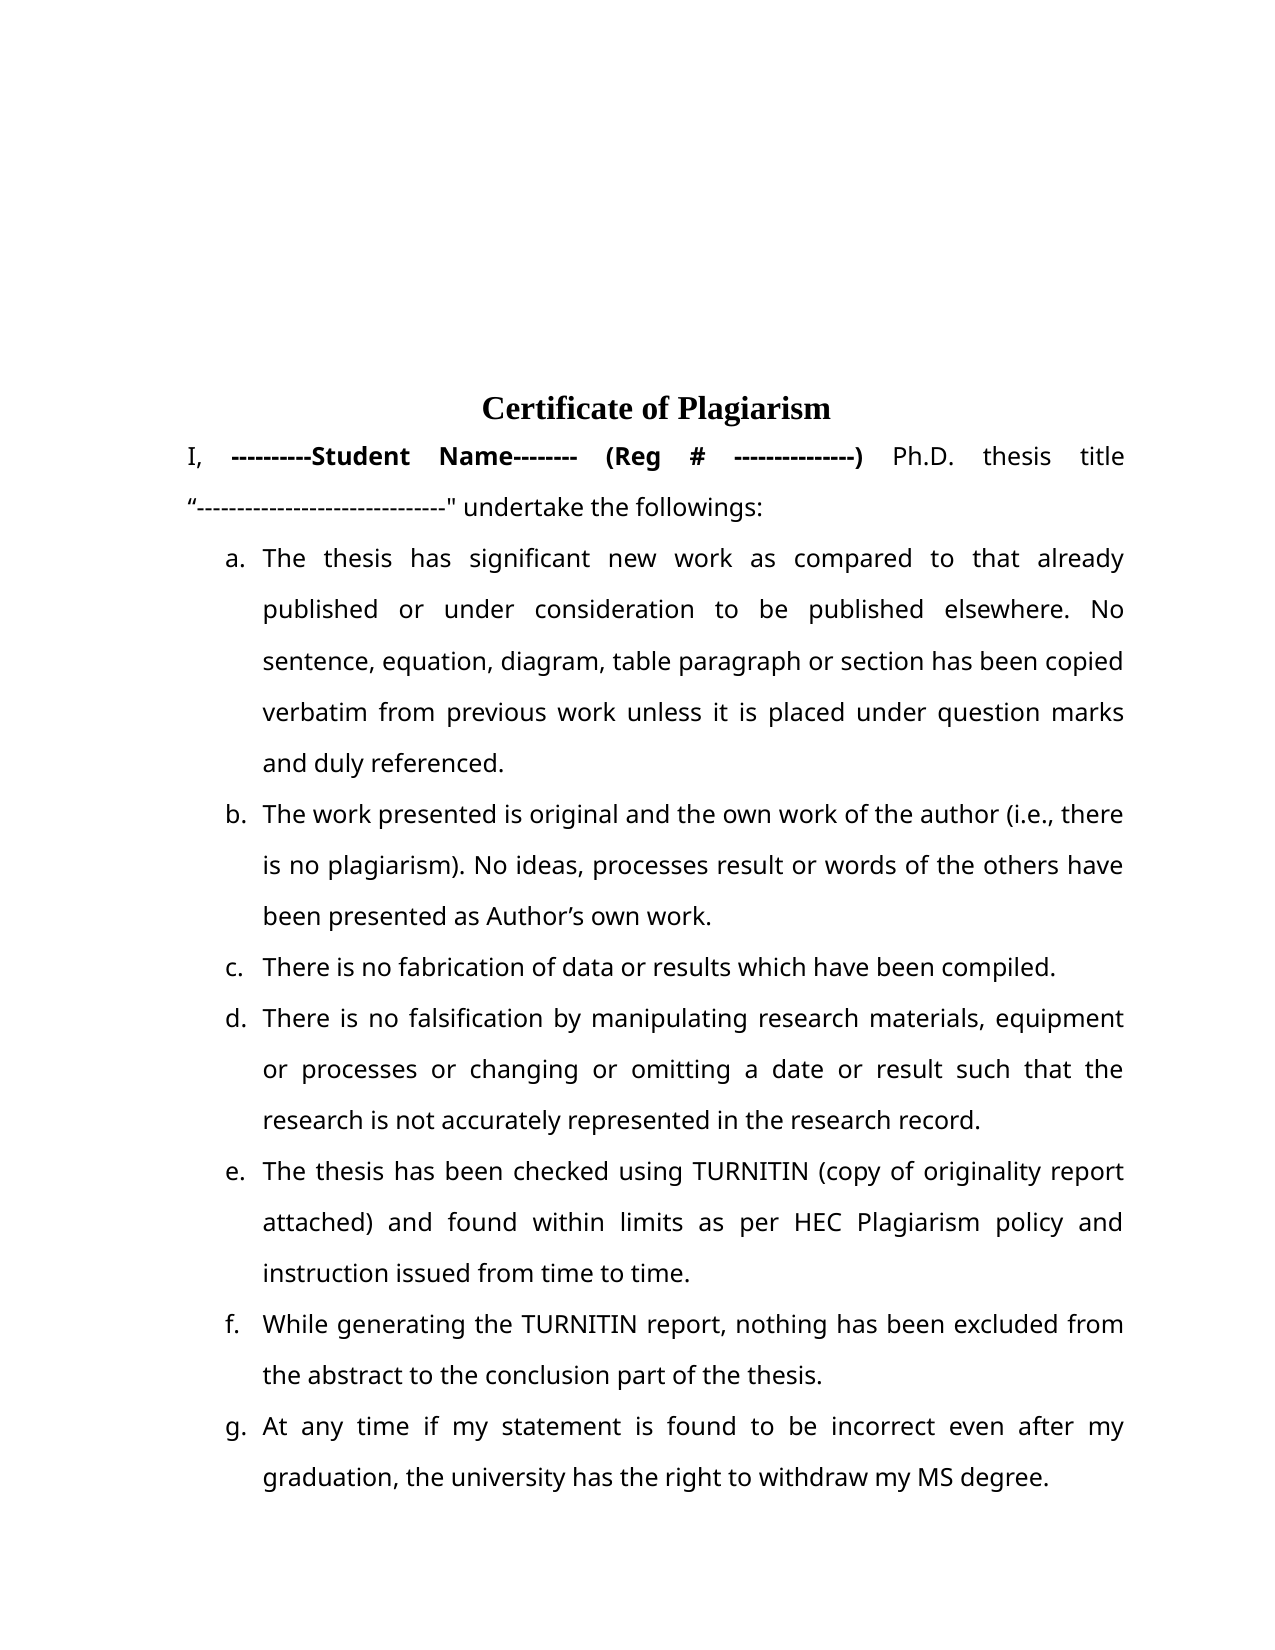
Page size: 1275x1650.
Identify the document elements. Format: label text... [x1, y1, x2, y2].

text Certificate of Plagiarism [187, 388, 1125, 427]
list The thesis has been checked using TURNITIN (copy of originality report attached) and found within limits as per HEC Plagiarism policy and instruction issued from time to time. [225, 1154, 1125, 1290]
list The work presented is original and the own work of the author (i.e., there is no plagiarism). No ideas, processes result or words of the others have been presented as Author’s own work. [225, 796, 1125, 932]
list There is no falsification by manipulating research materials, equipment or processes or changing or omitting a date or result such that the research is not accurately represented in the research record. [225, 1001, 1125, 1137]
list While generating the TURNITIN report, nothing has been excluded from the abstract to the conclusion part of the thesis. [225, 1307, 1125, 1392]
list The thesis has significant new work as compared to that already published or under consideration to be published elsewhere. No sentence, equation, diagram, table paragraph or section has been copied verbatim from previous work unless it is placed under question marks and duly referenced. [225, 541, 1125, 779]
list At any time if my statement is found to be incorrect even after my graduation, the university has the right to withdraw my MS degree. [225, 1409, 1125, 1494]
text I, ----------Student Name-------- (Reg # ---------------) Ph.D. thesis title “-------------------------------" undertake the followings: [187, 439, 1125, 524]
list There is no fabrication of data or results which have been compiled. [225, 949, 1125, 983]
